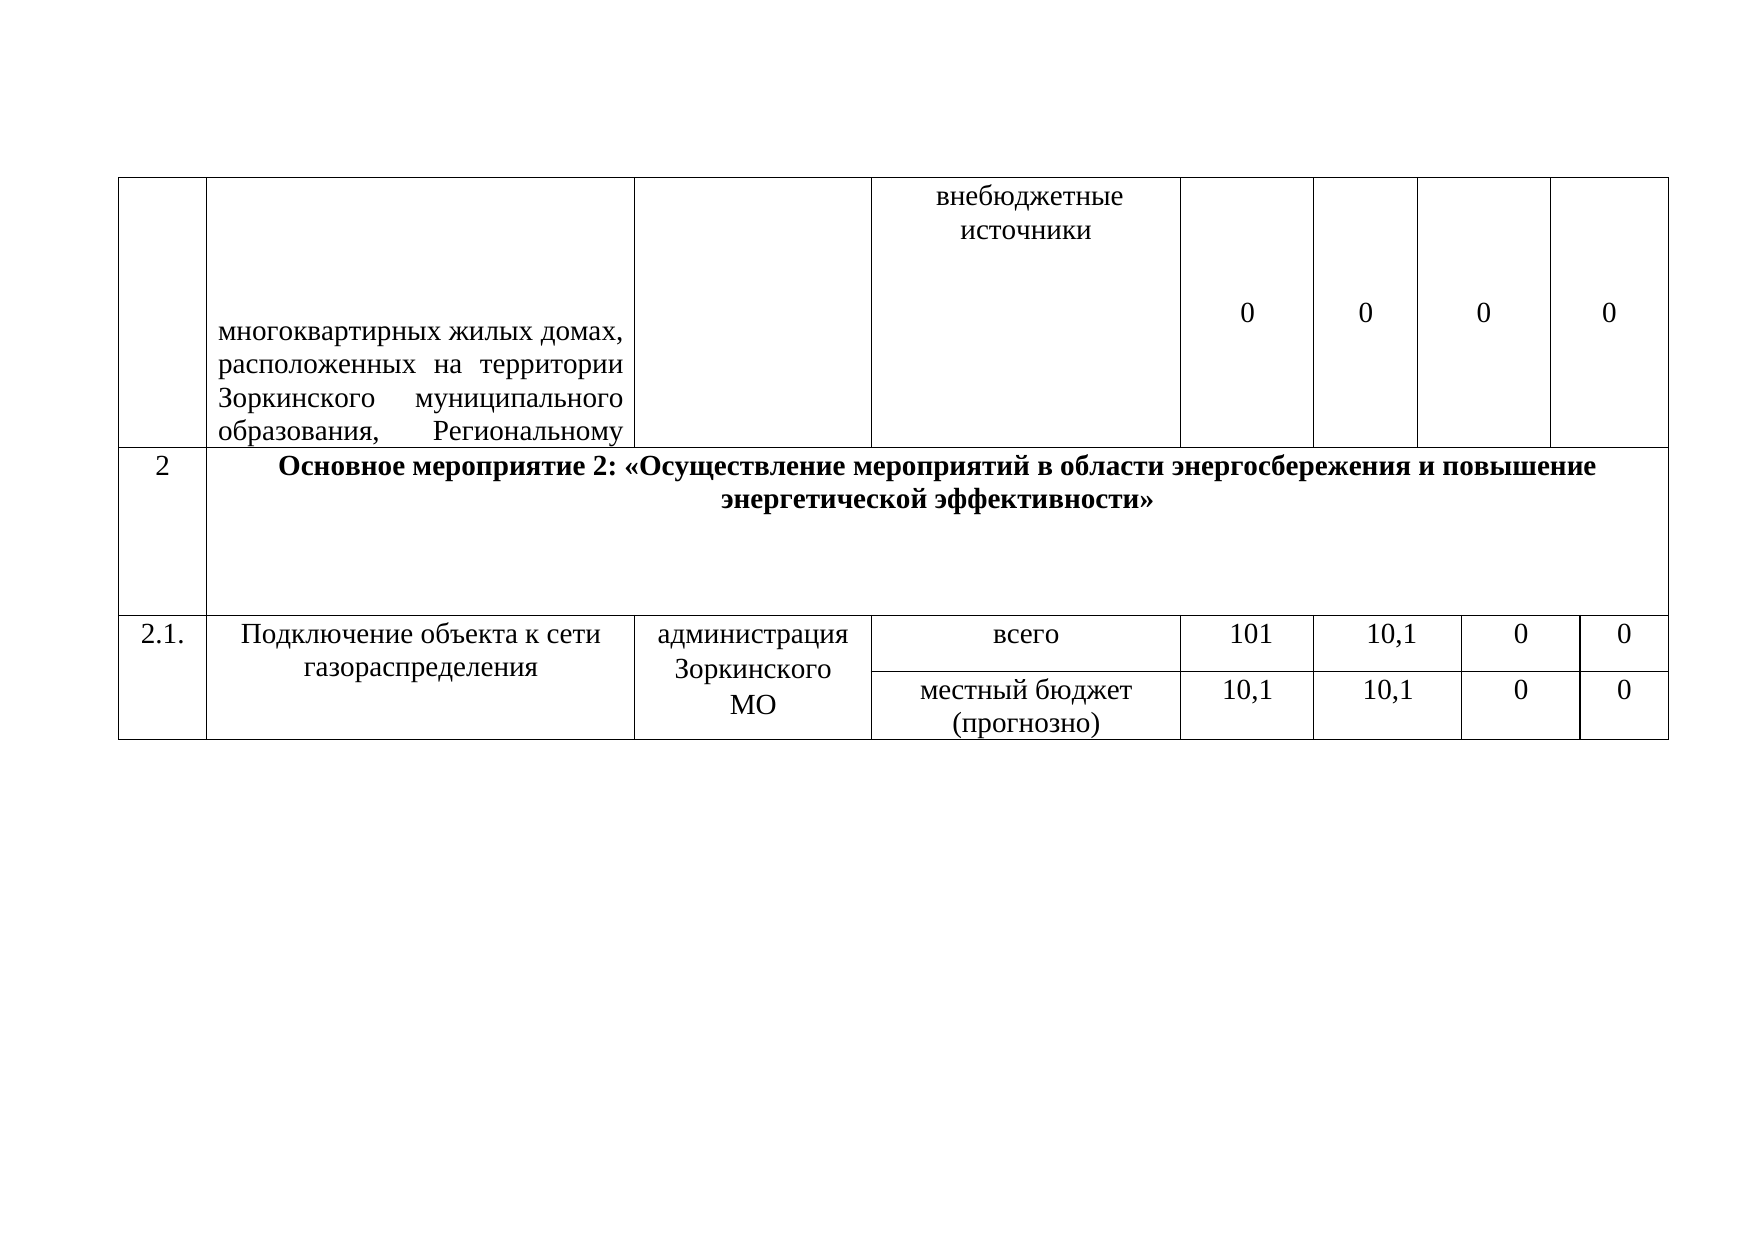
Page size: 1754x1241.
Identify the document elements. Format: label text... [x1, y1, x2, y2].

table_cell 2.1. [119, 616, 206, 739]
table_cell 10,1 [1314, 672, 1461, 739]
table_cell 0 [1314, 178, 1417, 447]
table_cell местный бюджет (прогнозно) [872, 672, 1180, 739]
table_cell 0 [1462, 672, 1579, 739]
table_cell 101 [1181, 616, 1313, 671]
table_cell 0 [1462, 616, 1579, 671]
table_cell 10,1 [1181, 672, 1313, 739]
table_cell 0 [1581, 616, 1668, 671]
table_cell 10,1 [1314, 616, 1461, 671]
table_cell внебюджетные источники [872, 178, 1180, 447]
table_cell Основное мероприятие 2: «Осуществление мероприятий в области энергосбережения и повышение энергетической эффективности» [207, 448, 1668, 615]
table_cell всего [872, 616, 1180, 671]
table_cell [119, 178, 206, 447]
table_cell 0 [1551, 178, 1668, 447]
table_cell администрация Зоркинского МО [635, 616, 871, 739]
table_cell 0 [1581, 672, 1668, 739]
table_cell 0 [1181, 178, 1313, 447]
table_cell 0 [1418, 178, 1550, 447]
table_cell 2 [119, 448, 206, 615]
table_cell Подключение объекта к сети газораспределения [207, 616, 634, 739]
